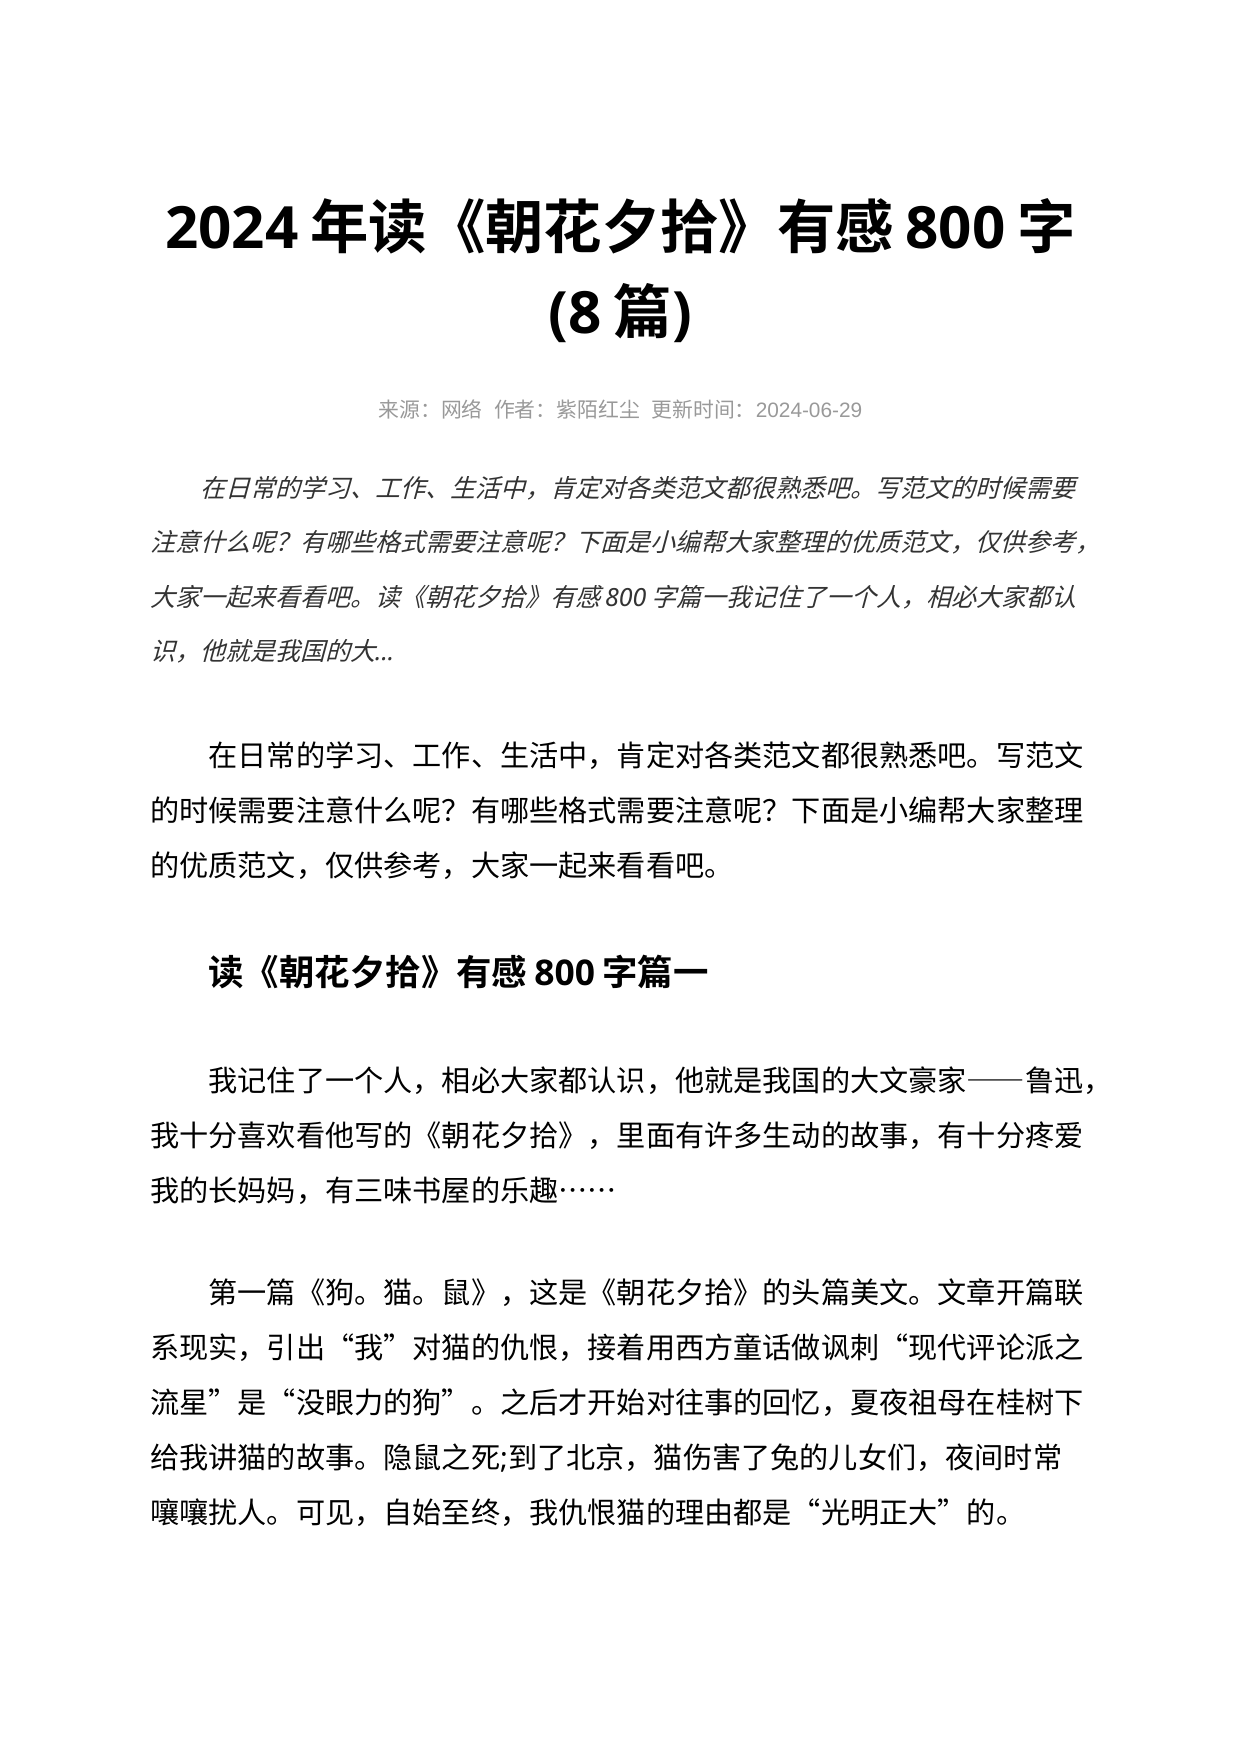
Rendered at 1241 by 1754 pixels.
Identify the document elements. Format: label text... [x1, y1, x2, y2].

text 我记住了一个人，相必大家都认识，他就是我国的大文豪家——鲁迅，我十分喜欢看他写的《朝花夕拾》，里面有许多生动的故事，有十分疼爱我的长妈妈，有三味书屋的乐趣…… [150, 1058, 1090, 1210]
text 来源：网络 作者：紫陌红尘 更新时间：2024-06-29 [150, 398, 1090, 422]
text 读《朝花夕拾》有感800字篇一 [150, 944, 1090, 996]
text 在日常的学习、工作、生活中，肯定对各类范文都很熟悉吧。写范文的时候需要注意什么呢？有哪些格式需要注意呢？下面是小编帮大家整理的优质范文，仅供参考，大家一起来看看吧。 [150, 733, 1090, 885]
text 第一篇《狗。猫。鼠》，这是《朝花夕拾》的头篇美文。文章开篇联系现实，引出“我”对猫的仇恨，接着用西方童话做讽刺“现代评论派之流星”是“没眼力的狗”。之后才开始对往事的回忆，夏夜祖母在桂树下给我讲猫的故事。隐鼠之死;到了北京，猫伤害了兔的儿女们，夜间时常嚷嚷扰人。可见，自始至终，我仇恨猫的理由都是“光明正大”的。 [150, 1269, 1090, 1532]
text 在日常的学习、工作、生活中，肯定对各类范文都很熟悉吧。写范文的时候需要注意什么呢？有哪些格式需要注意呢？下面是小编帮大家整理的优质范文，仅供参考，大家一起来看看吧。读《朝花夕拾》有感800字篇一我记住了一个人，相必大家都认识，他就是我国的大... [150, 468, 1090, 668]
subtitle 2024年读《朝花夕拾》有感800字(8篇) [150, 181, 1090, 351]
